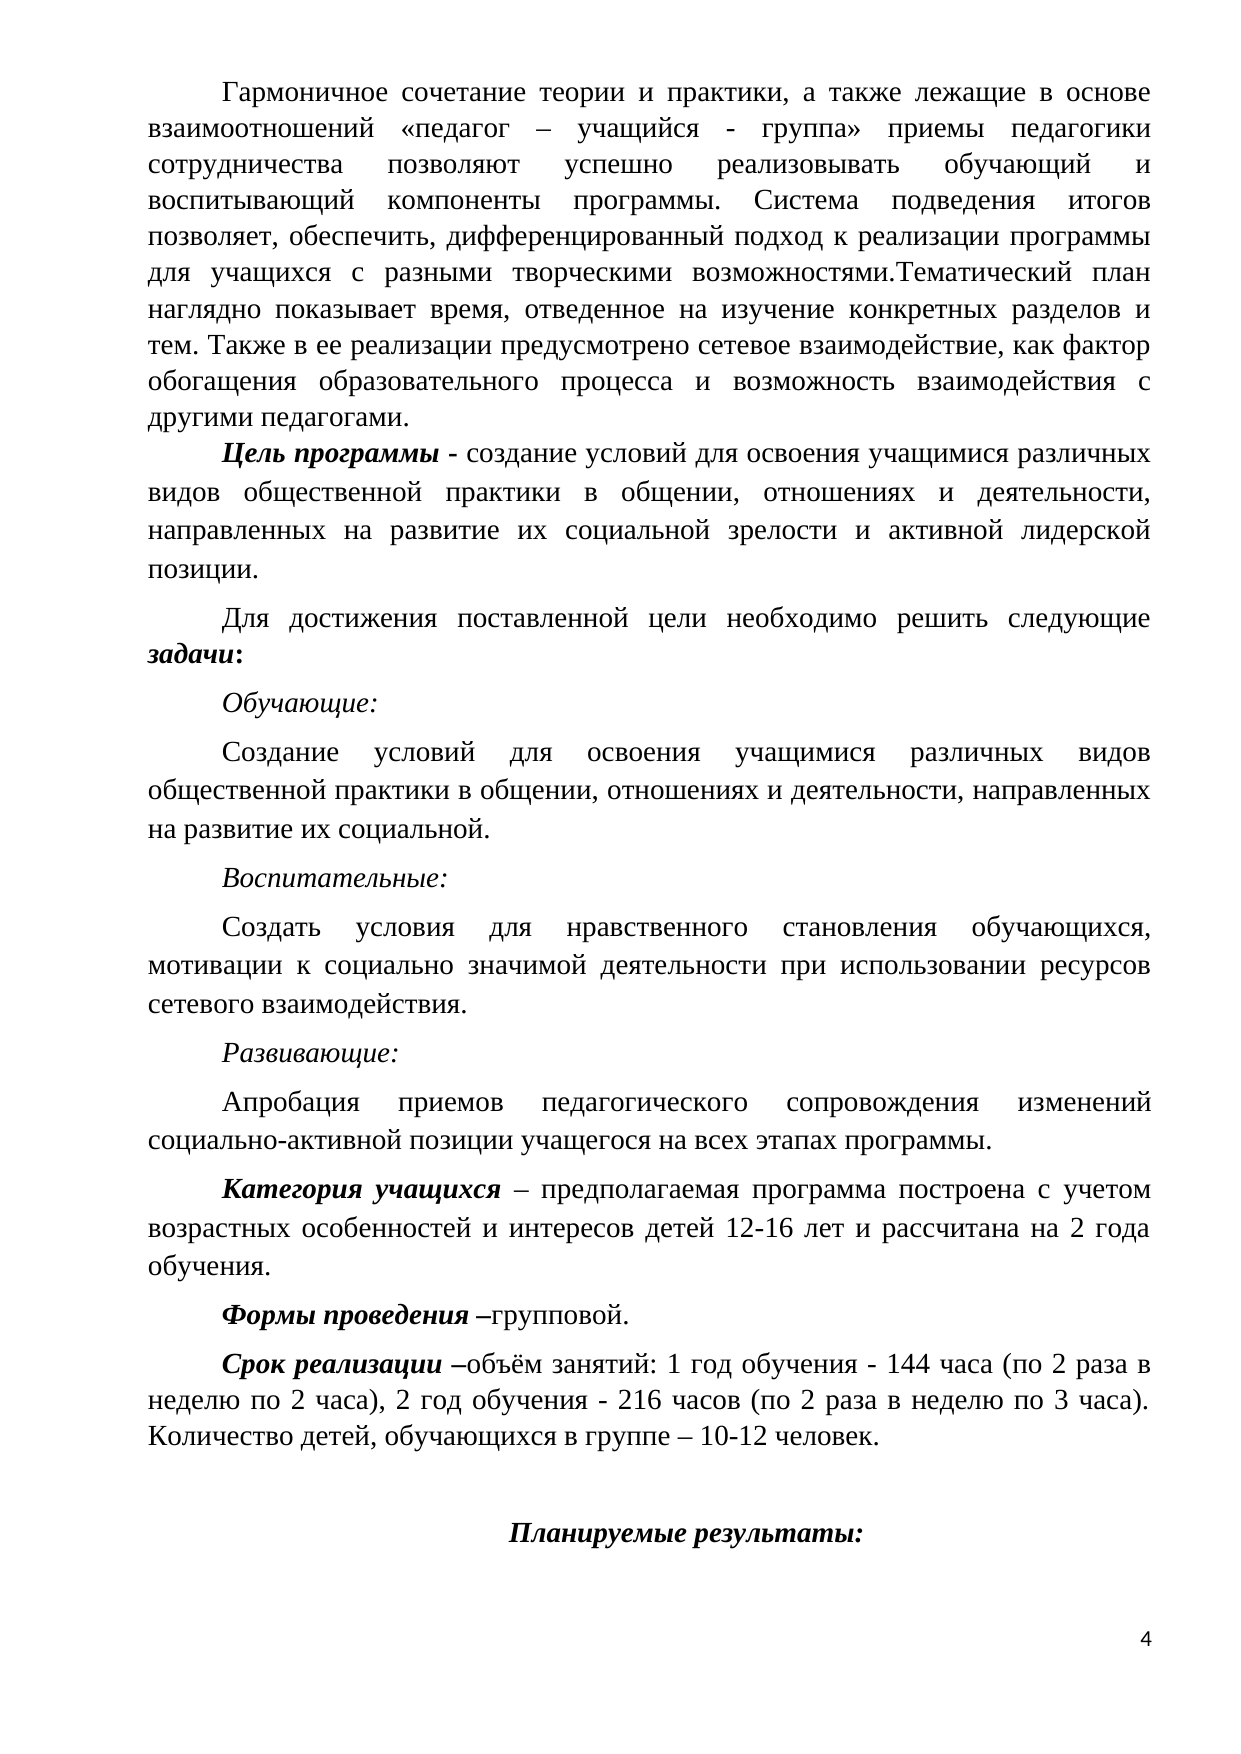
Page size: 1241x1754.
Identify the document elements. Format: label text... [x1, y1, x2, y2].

text Гармоничное сочетание теории и практики, а также лежащие в основе взаимоотношений «педагог – учащийся - группа» приемы педагогики сотрудничества позволяют успешно реализовывать обучающий и воспитывающий компоненты программы. Система подведения итогов позволяет, обеспечить, дифференцированный подход к реализации программы для учащихся с разными творческими возможностями.Тематический план наглядно показывает время, отведенное на изучение конкретных разделов и тем. Также в ее реализации предусмотрено сетевое взаимодействие, как фактор обогащения образовательного процесса и возможность взаимодействия с другими педагогами. [148, 74, 1152, 433]
text Апробация приемов педагогического сопровождения изменений социально-активной позиции учащегося на всех этапах программы. [148, 1084, 1152, 1156]
text Для достижения поставленной цели необходимо решить следующие задачи: [148, 600, 1152, 669]
text Развивающие: [148, 1035, 1152, 1068]
text Обучающие: [148, 685, 1152, 718]
text Создание условий для освоения учащимися различных видов общественной практики в общении, отношениях и деятельности, направленных на развитие их социальной. [148, 734, 1152, 844]
text Планируемые результаты: [148, 1515, 1152, 1549]
text Создать условия для нравственного становления обучающихся, мотивации к социально значимой деятельности при использовании ресурсов сетевого взаимодействия. [148, 909, 1152, 1019]
text Воспитательные: [148, 860, 1152, 893]
text Срок реализации –объём занятий: 1 год обучения - 144 часа (по 2 раза в неделю по 2 часа), 2 год обучения - 216 часов (по 2 раза в неделю по 3 часа). Количество детей, обучающихся в группе – 10-12 человек. [148, 1346, 1152, 1452]
text Формы проведения –групповой. [148, 1297, 1152, 1331]
text Категория учащихся – предполагаемая программа построена с учетом возрастных особенностей и интересов детей 12-16 лет и рассчитана на 2 года обучения. [148, 1171, 1152, 1282]
text Цель программы - создание условий для освоения учащимися различных видов общественной практики в общении, отношениях и деятельности, направленных на развитие их социальной зрелости и активной лидерской позиции. [148, 435, 1152, 584]
